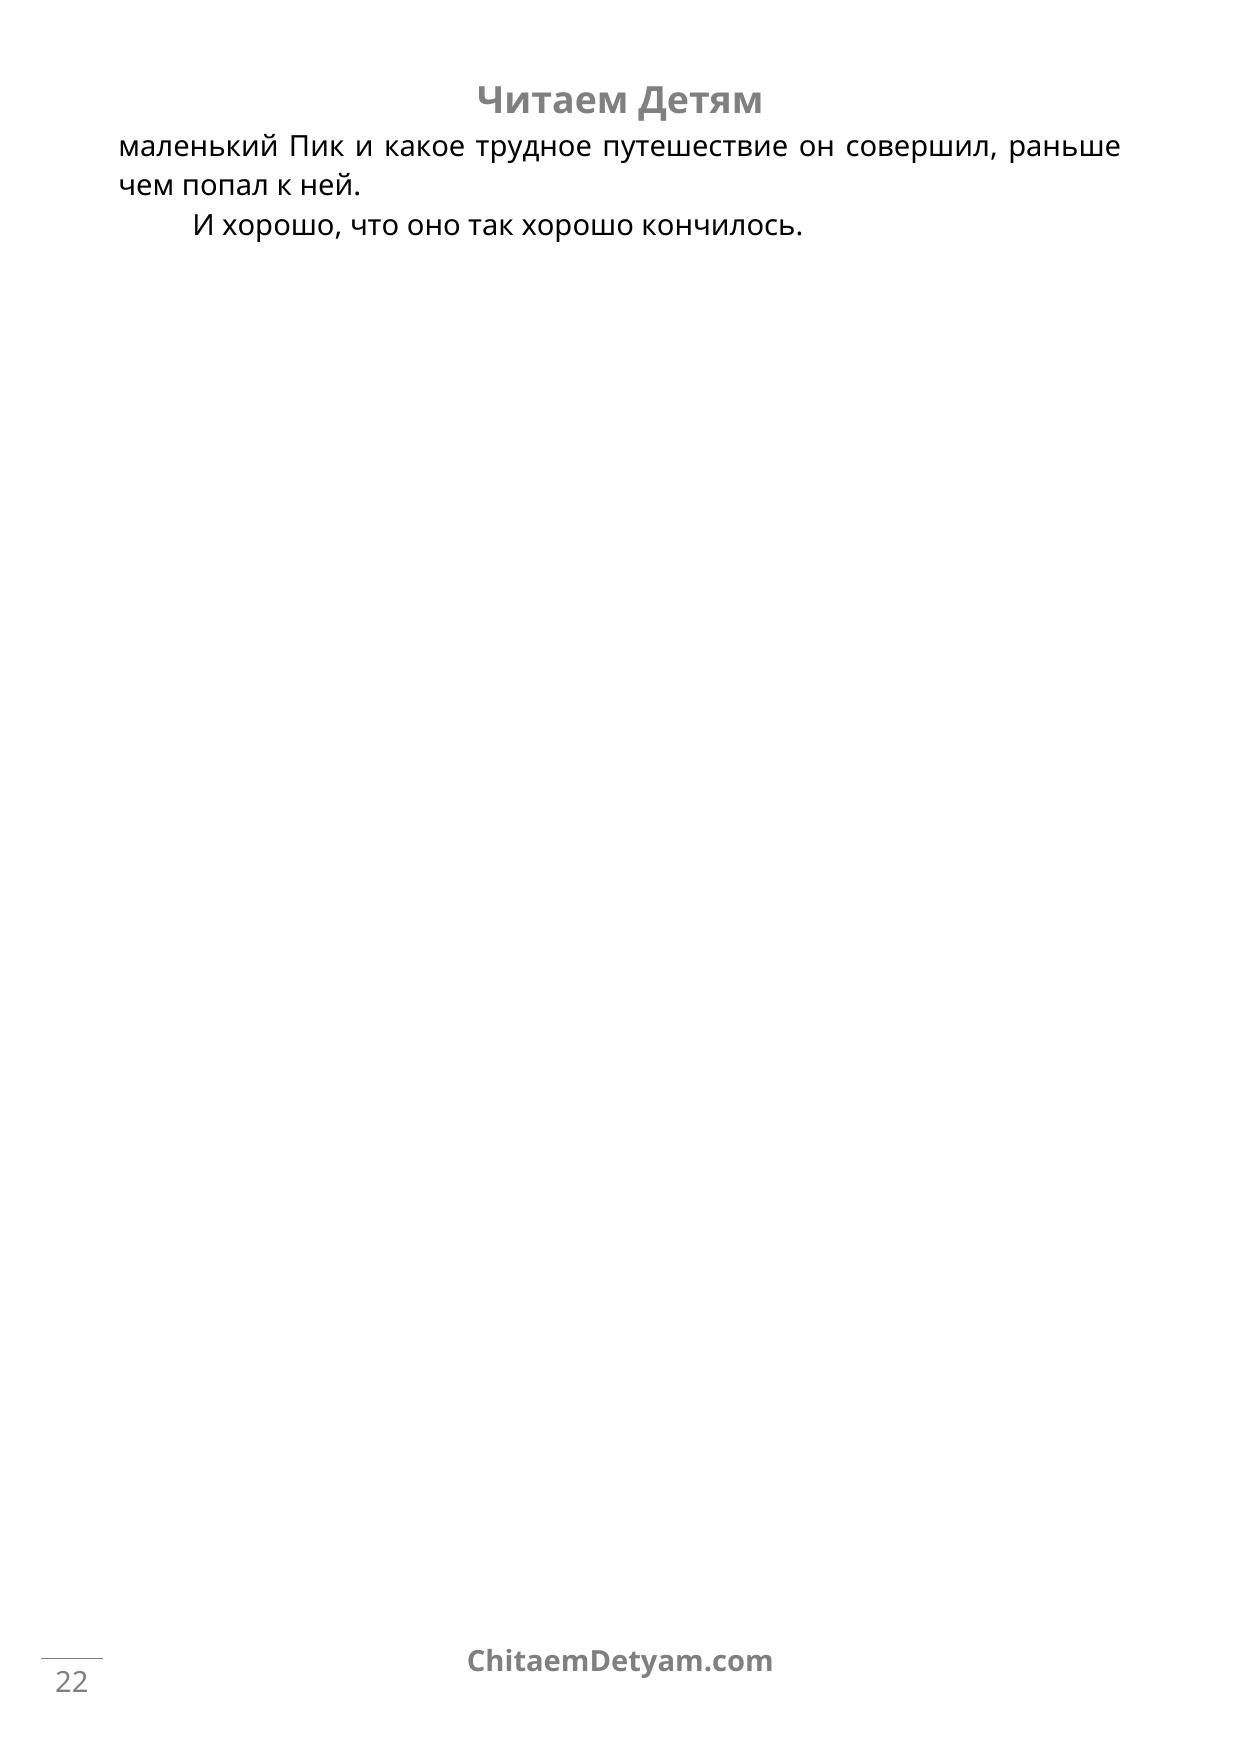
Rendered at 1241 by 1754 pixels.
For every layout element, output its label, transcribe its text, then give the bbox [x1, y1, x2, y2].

text И хорошо, что оно так хорошо кончилось. [118, 204, 1122, 244]
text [118, 125, 1122, 204]
